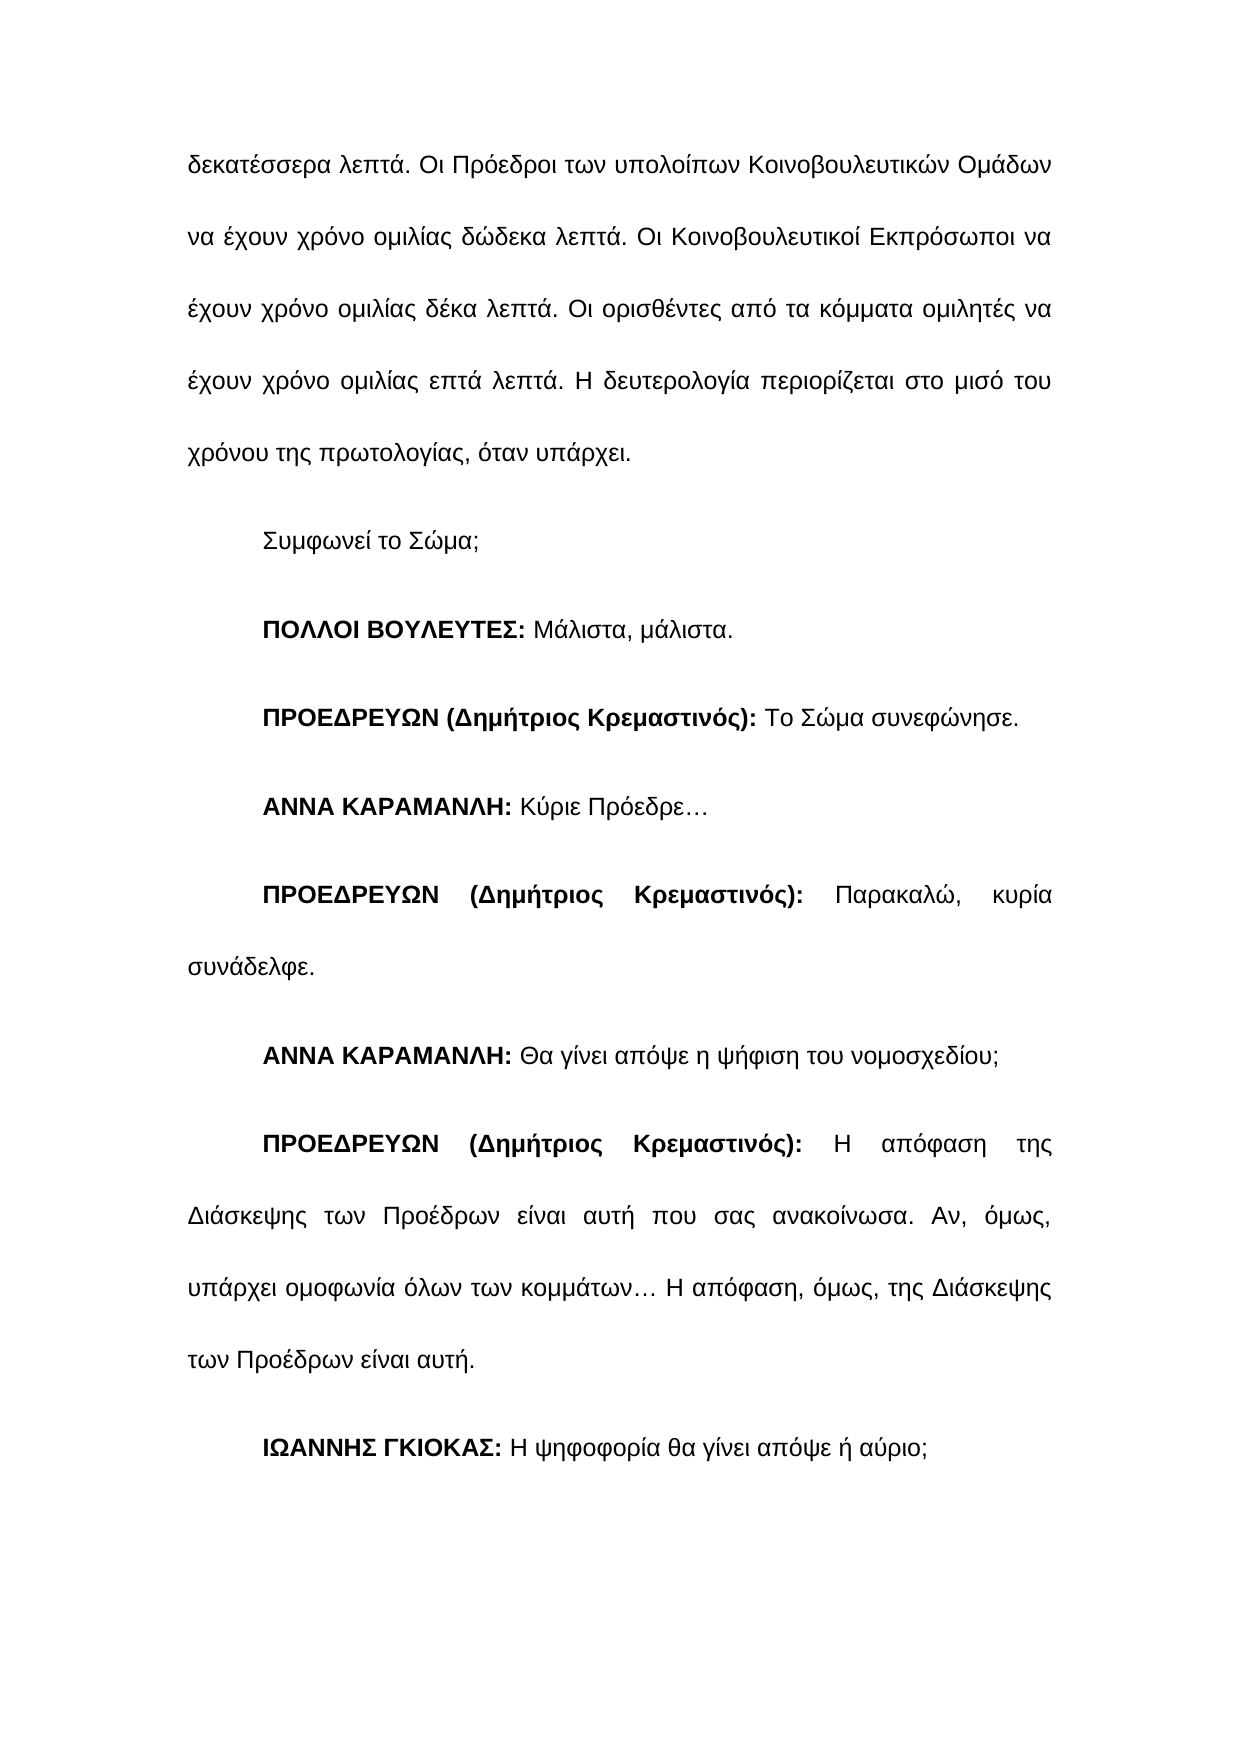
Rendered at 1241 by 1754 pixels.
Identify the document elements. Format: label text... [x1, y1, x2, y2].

text ΠΡΟΕΔΡΕΥΩΝ (Δημήτριος Κρεμαστινός): Το Σώμα συνεφώνησε. [187, 703, 1053, 732]
text ΠΡΟΕΔΡΕΥΩΝ (Δημήτριος Κρεμαστινός): Η απόφαση της Διάσκεψης των Προέδρων είναι αυτή που σας ανακοίνωσα. Αν, όμως, υπάρχει ομοφωνία όλων των κομμάτων… Η απόφαση, όμως, της Διάσκεψης των Προέδρων είναι αυτή. [187, 1129, 1053, 1373]
text ΑΝΝΑ ΚΑΡΑΜΑΝΛΗ: Κύριε Πρόεδρε… [187, 792, 1053, 820]
text Συμφωνεί το Σώμα; [187, 526, 1053, 555]
text ΑΝΝΑ ΚΑΡΑΜΑΝΛΗ: Θα γίνει απόψε η ψήφιση του νομοσχεδίου; [187, 1041, 1053, 1069]
text ΙΩΑΝΝΗΣ ΓΚΙΟΚΑΣ: Η ψηφοφορία θα γίνει απόψε ή αύριο; [187, 1433, 1053, 1462]
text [187, 150, 1053, 466]
text ΠΡΟΕΔΡΕΥΩΝ (Δημήτριος Κρεμαστινός): Παρακαλώ, κυρία συνάδελφε. [187, 880, 1053, 981]
text ΠΟΛΛΟΙ ΒΟΥΛΕΥΤΕΣ: Μάλιστα, μάλιστα. [187, 614, 1053, 643]
